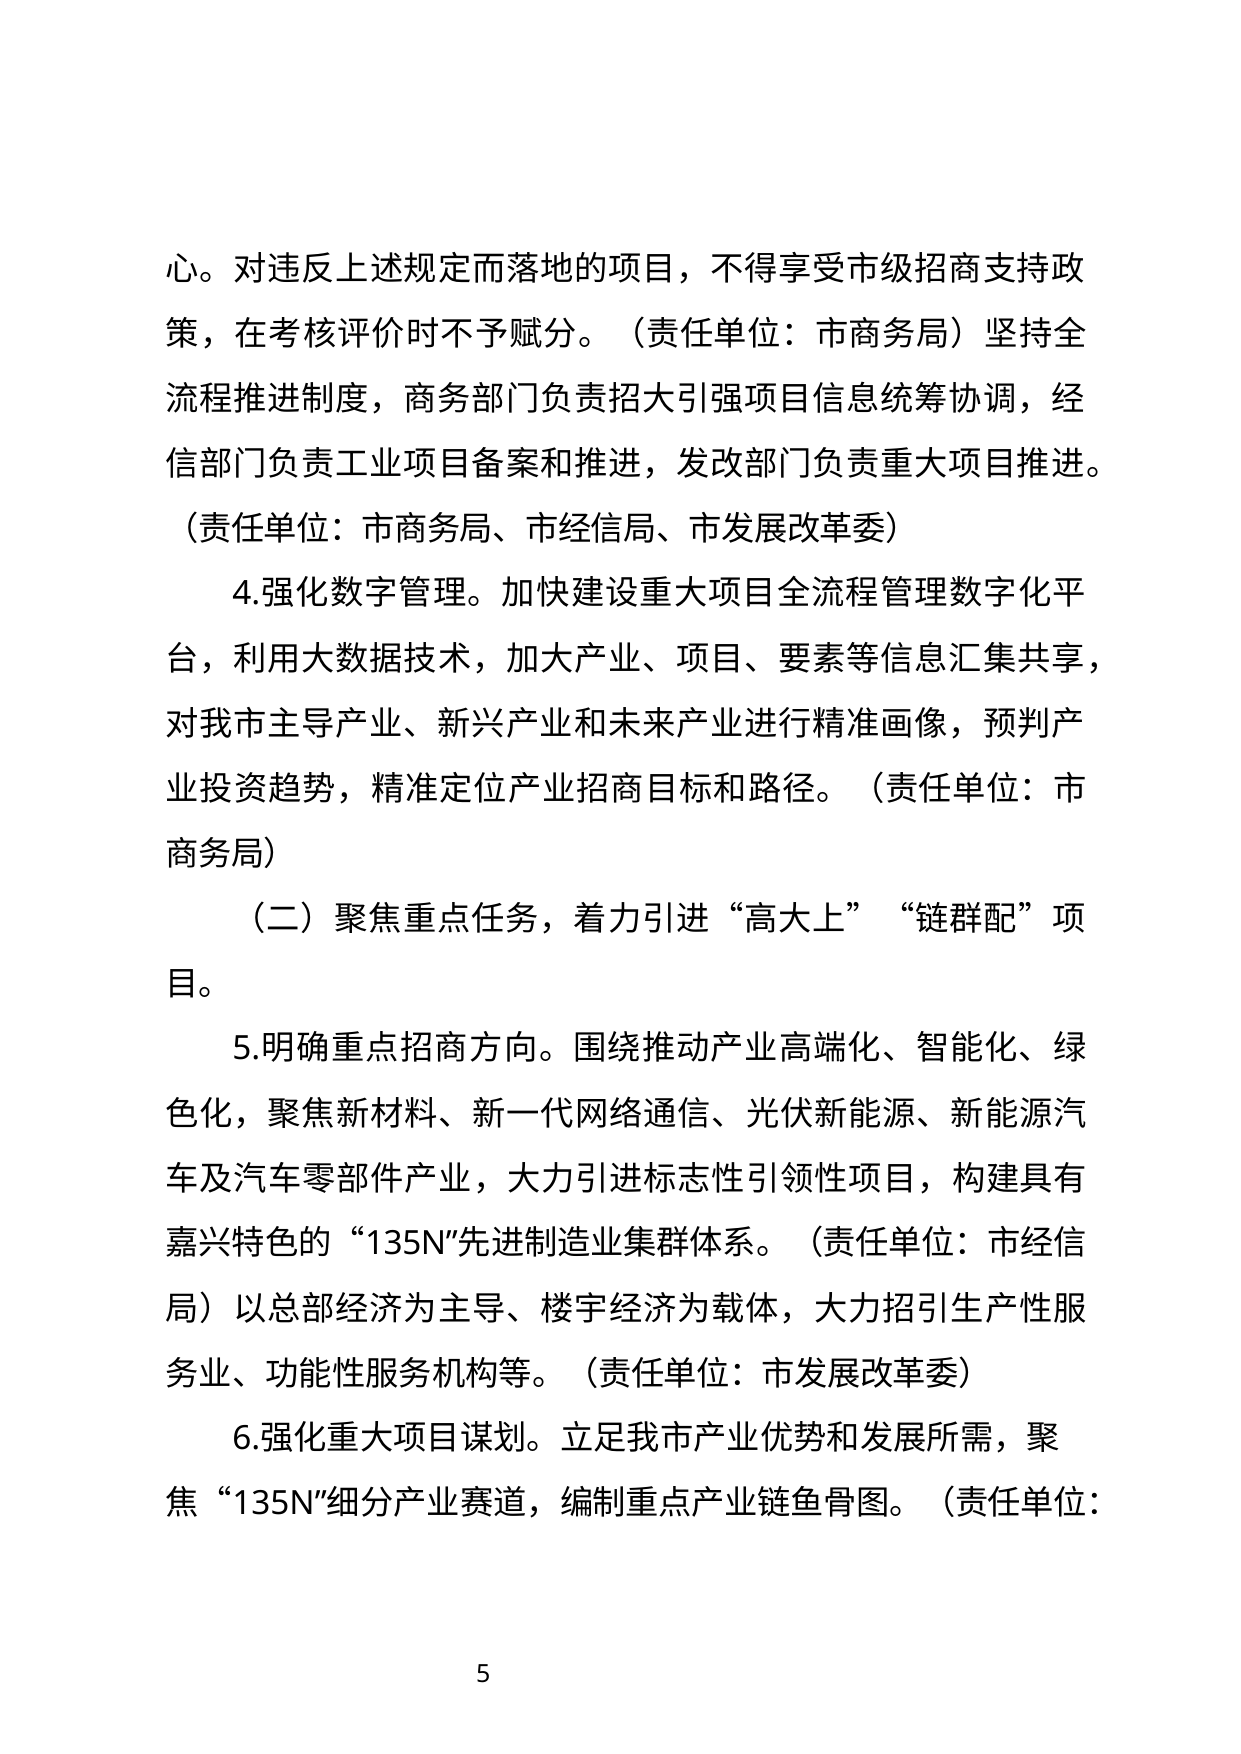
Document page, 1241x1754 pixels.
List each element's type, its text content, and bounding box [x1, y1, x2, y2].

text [165, 233, 1087, 558]
text 4.强化数字管理。加快建设重大项目全流程管理数字化平台，利用大数据技术，加大产业、项目、要素等信息汇集共享，对我市主导产业、新兴产业和未来产业进行精准画像，预判产业投资趋势，精准定位产业招商目标和路径。（责任单位：市商务局） [165, 558, 1087, 696]
text 5.明确重点招商方向。围绕推动产业高端化、智能化、绿色化，聚焦新材料、新一代网络通信、光伏新能源、新能源汽车及汽车零部件产业，大力引进标志性引领性项目，构建具有嘉兴特色的“135N”先进制造业集群体系。（责任单位：市经信局）以总部经济为主导、楼宇经济为载体，大力招引生产性服务业、功能性服务机构等。（责任单位：市发展改革委） [165, 1013, 1087, 1403]
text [165, 1403, 1087, 1533]
text （二）聚焦重点任务，着力引进“高大上”“链群配”项目。 [165, 883, 1087, 1013]
text 4.强化数字管理。加快建设重大项目全流程管理数字化平台，利用大数据技术，加大产业、项目、要素等信息汇集共享，对我市主导产业、新兴产业和未来产业进行精准画像，预判产业投资趋势，精准定位产业招商目标和路径。（责任单位：市商务局） [165, 744, 1087, 883]
